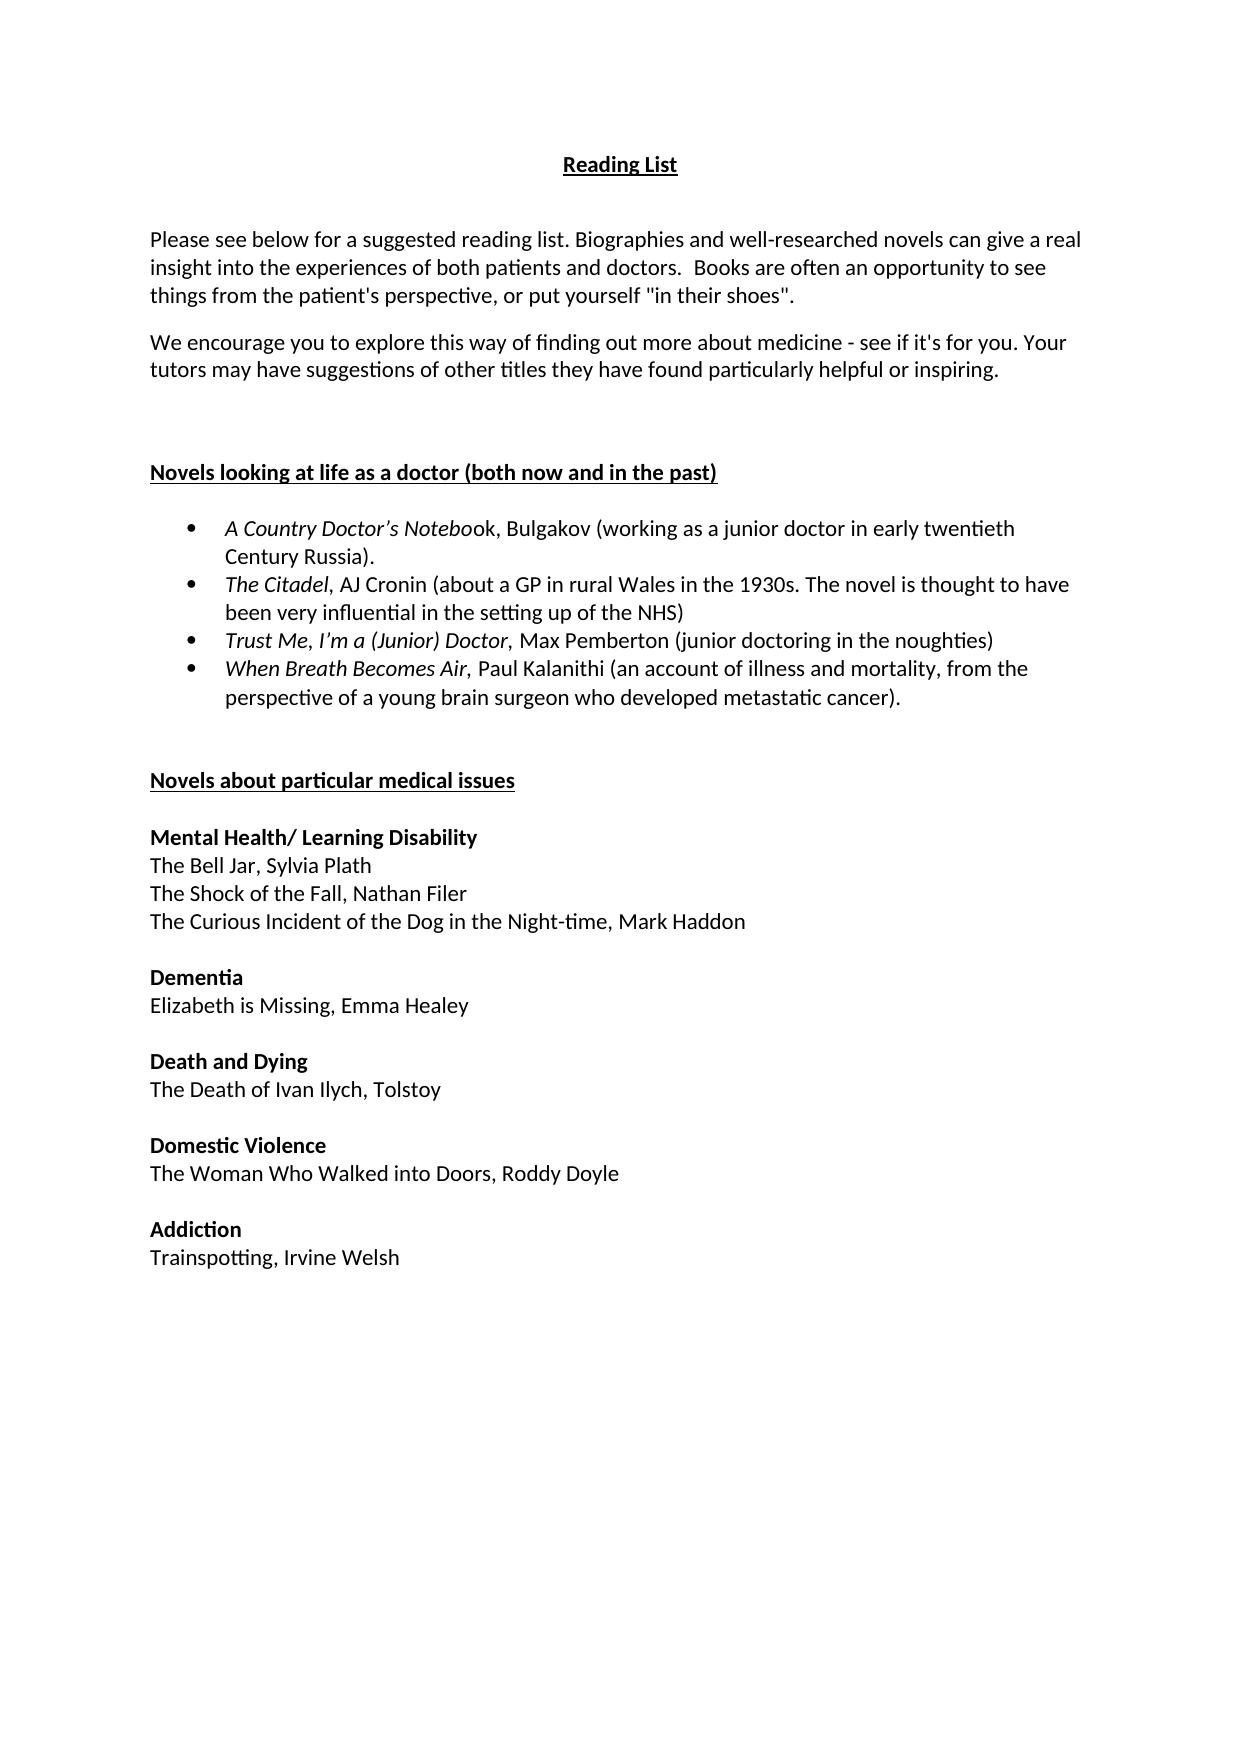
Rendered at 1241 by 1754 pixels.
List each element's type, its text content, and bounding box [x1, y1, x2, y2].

text The Woman Who Walked into Doors, Roddy Doyle [150, 1159, 1090, 1187]
text Reading List [150, 150, 1090, 178]
text Novels about particular medical issues [150, 767, 1090, 795]
text The Bell Jar, Sylvia Plath [150, 851, 1090, 879]
list Trust Me, I’m a (Junior) Doctor, Max Pemberton (junior doctoring in the noughties) [187, 627, 1090, 654]
text Addiction [150, 1215, 1090, 1243]
text Mental Health/ Learning Disability [150, 823, 1090, 851]
text The Shock of the Fall, Nathan Filer [150, 879, 1090, 907]
text Please see below for a suggested reading list. Biographies and well-researched novels can give a real insight into the experiences of both patients and doctors. Books are often an opportunity to see things from the patient's perspective, or put yourself "in their shoes". [150, 225, 1090, 309]
text The Death of Ivan Ilych, Tolstoy [150, 1075, 1090, 1103]
text Trainspotting, Irvine Welsh [150, 1243, 1090, 1271]
text We encourage you to explore this way of finding out more about medicine - see if it's for you. Your tutors may have suggestions of other titles they have found particularly helpful or inspiring. [150, 328, 1090, 384]
list A Country Doctor’s Notebook, Bulgakov (working as a junior doctor in early twentieth Century Russia). [187, 514, 1090, 571]
list The Citadel, AJ Cronin (about a GP in rural Wales in the 1930s. The novel is thought to have been very influential in the setting up of the NHS) [187, 571, 1090, 627]
text Domestic Violence [150, 1131, 1090, 1159]
text Dementia [150, 963, 1090, 991]
text The Curious Incident of the Dog in the Night-time, Mark Haddon [150, 907, 1090, 935]
text Novels looking at life as a doctor (both now and in the past) [150, 458, 1090, 486]
text Death and Dying [150, 1047, 1090, 1075]
text Elizabeth is Missing, Emma Healey [150, 991, 1090, 1019]
list When Breath Becomes Air, Paul Kalanithi (an account of illness and mortality, from the perspective of a young brain surgeon who developed metastatic cancer). [187, 654, 1090, 711]
